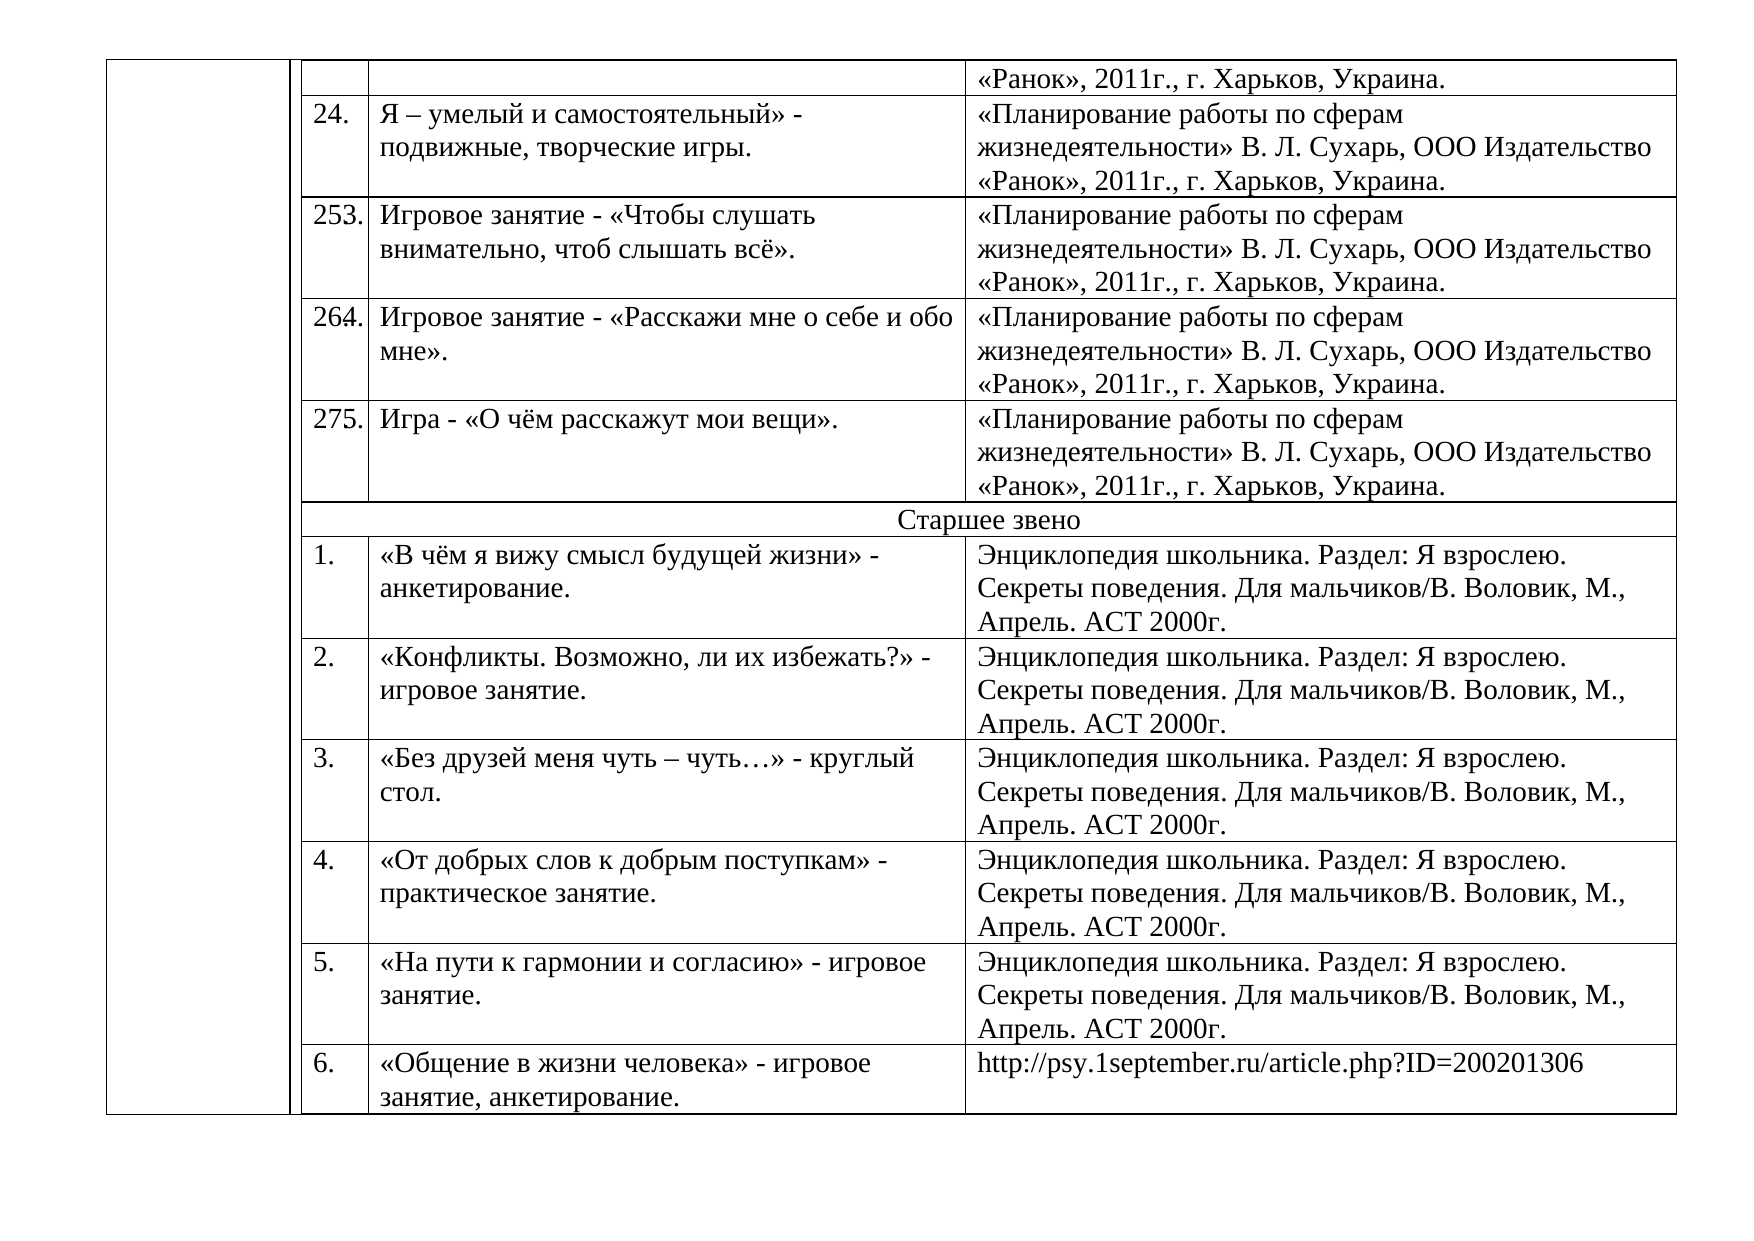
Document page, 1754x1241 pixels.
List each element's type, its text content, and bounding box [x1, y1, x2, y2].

table_cell Основы психосоциальной компетентности [302, 401, 368, 501]
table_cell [966, 96, 1676, 196]
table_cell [302, 96, 368, 196]
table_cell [107, 60, 289, 1113]
table_cell Основы психосоциальной компетентности [369, 944, 965, 1044]
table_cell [302, 1045, 368, 1113]
table_cell Основы психосоциальной компетентности [369, 537, 965, 638]
table_cell Основы психосоциальной компетентности [302, 537, 368, 638]
table_cell Основы психосоциальной компетентности [966, 842, 1676, 943]
table_cell Основы психосоциальной компетентности [302, 842, 368, 943]
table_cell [369, 96, 965, 196]
table_cell Основы психосоциальной компетентности [302, 198, 368, 298]
table_cell Основы психосоциальной компетентности [302, 639, 368, 739]
table_cell Основы психосоциальной компетентности [302, 503, 1676, 536]
table_cell Основы психосоциальной компетентности [966, 639, 1676, 739]
table_cell Основы психосоциальной компетентности [369, 740, 965, 841]
table_cell Основы психосоциальной компетентности [369, 639, 965, 739]
table_cell Основы психосоциальной компетентности [966, 537, 1676, 638]
table_cell Основы психосоциальной компетентности [369, 299, 965, 400]
table_cell Основы психосоциальной компетентности [966, 299, 1676, 400]
table_cell Основы психосоциальной компетентности [966, 401, 1676, 501]
table_cell Основы психосоциальной компетентности [302, 299, 368, 400]
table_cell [966, 1045, 1676, 1113]
table_cell Основы психосоциальной компетентности [302, 740, 368, 841]
table_cell Основы психосоциальной компетентности [369, 198, 965, 298]
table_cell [291, 60, 301, 1113]
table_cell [302, 61, 368, 95]
table_cell Основы психосоциальной компетентности [966, 740, 1676, 841]
table_cell Основы психосоциальной компетентности [369, 401, 965, 501]
table_cell Основы психосоциальной компетентности [966, 944, 1676, 1044]
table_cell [369, 1045, 965, 1113]
table_cell Основы психосоциальной компетентности [302, 944, 368, 1044]
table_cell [369, 61, 965, 95]
table_cell Основы психосоциальной компетентности [369, 842, 965, 943]
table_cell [966, 61, 1676, 95]
table_cell Основы психосоциальной компетентности [966, 198, 1676, 298]
